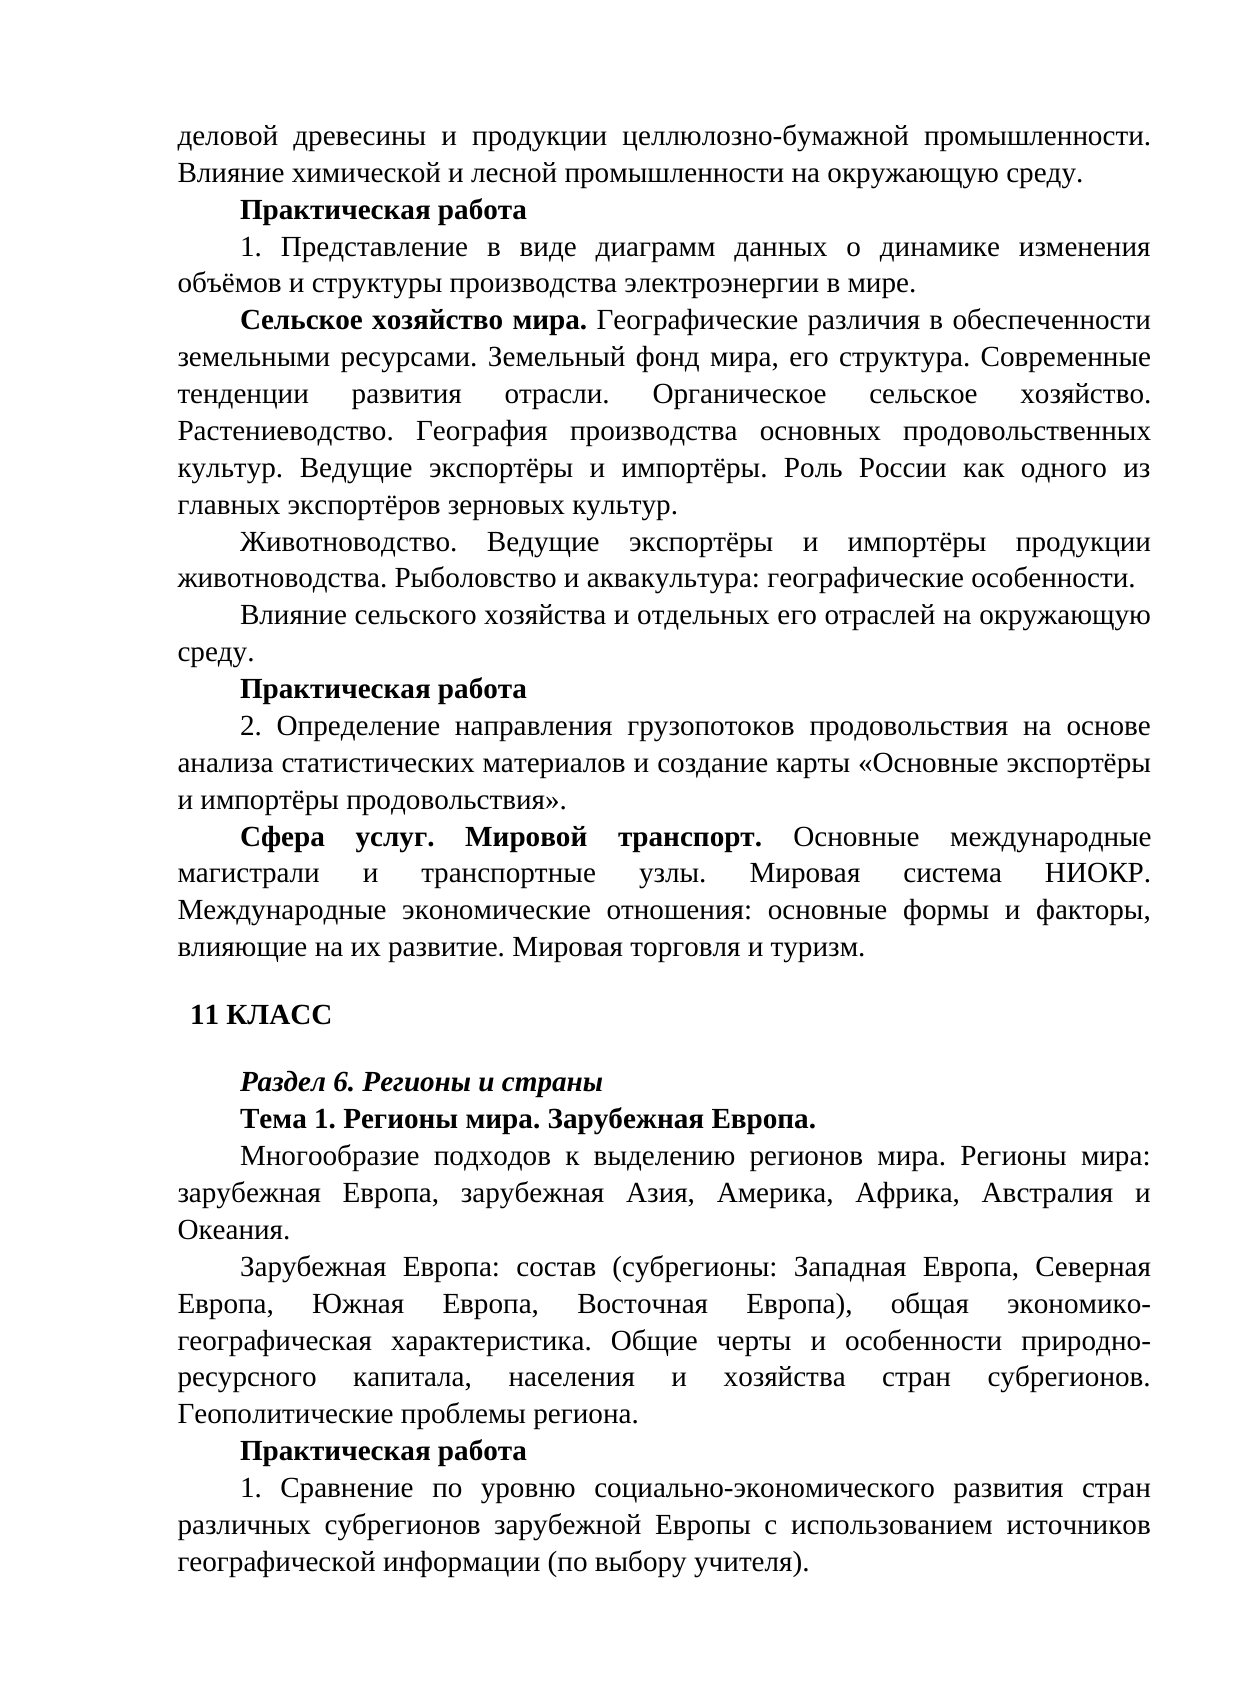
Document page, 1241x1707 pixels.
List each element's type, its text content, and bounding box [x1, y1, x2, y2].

text 11 КЛАСС [190, 997, 1152, 1031]
text Практическая работа [177, 671, 1152, 705]
text Практическая работа [177, 1433, 1152, 1467]
text Практическая работа [177, 192, 1152, 225]
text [177, 118, 1152, 188]
text Сельское хозяйство мира. Географические различия в обеспеченности земельными ресурсами. Земельный фонд мира, его структура. Современные тенденции развития отрасли. Органическое сельское хозяйство. Растениеводство. География производства основных продовольственных культур. Ведущие экспортёры и импортёры. Роль России как одного из главных экспортёров зерновых культур. [177, 302, 1152, 520]
text Влияние сельского хозяйства и отдельных его отраслей на окружающую среду. [177, 597, 1152, 668]
text Зарубежная Европа: состав (субрегионы: Западная Европа, Северная Европа, Южная Европа, Восточная Европа), общая экономико-географическая характеристика. Общие черты и особенности природно-ресурсного капитала, населения и хозяйства стран субрегионов. Геополитические проблемы региона. [177, 1249, 1152, 1430]
text Тема 1. Регионы мира. Зарубежная Европа. [177, 1101, 1152, 1135]
text 2. Определение направления грузопотоков продовольствия на основе анализа статистических материалов и создание карты «Основные экспортёры и импортёры продовольствия». [177, 708, 1152, 815]
text Сфера услуг. Мировой транспорт. Основные международные магистрали и транспортные узлы. Мировая система НИОКР. Международные экономические отношения: основные формы и факторы, влияющие на их развитие. Мировая торговля и туризм. [177, 819, 1152, 963]
text Животноводство. Ведущие экспортёры и импортёры продукции животноводства. Рыболовство и аквакультура: географические особенности. [177, 524, 1152, 594]
text Раздел 6. Регионы и страны [177, 1064, 1152, 1098]
text 1. Сравнение по уровню социально-экономического развития стран различных субрегионов зарубежной Европы с использованием источников географической информации (по выбору учителя). [177, 1470, 1152, 1577]
text 1. Представление в виде диаграмм данных о динамике изменения объёмов и структуры производства электроэнергии в мире. [177, 229, 1152, 299]
text Многообразие подходов к выделению регионов мира. Регионы мира: зарубежная Европа, зарубежная Азия, Америка, Африка, Австралия и Океания. [177, 1138, 1152, 1246]
